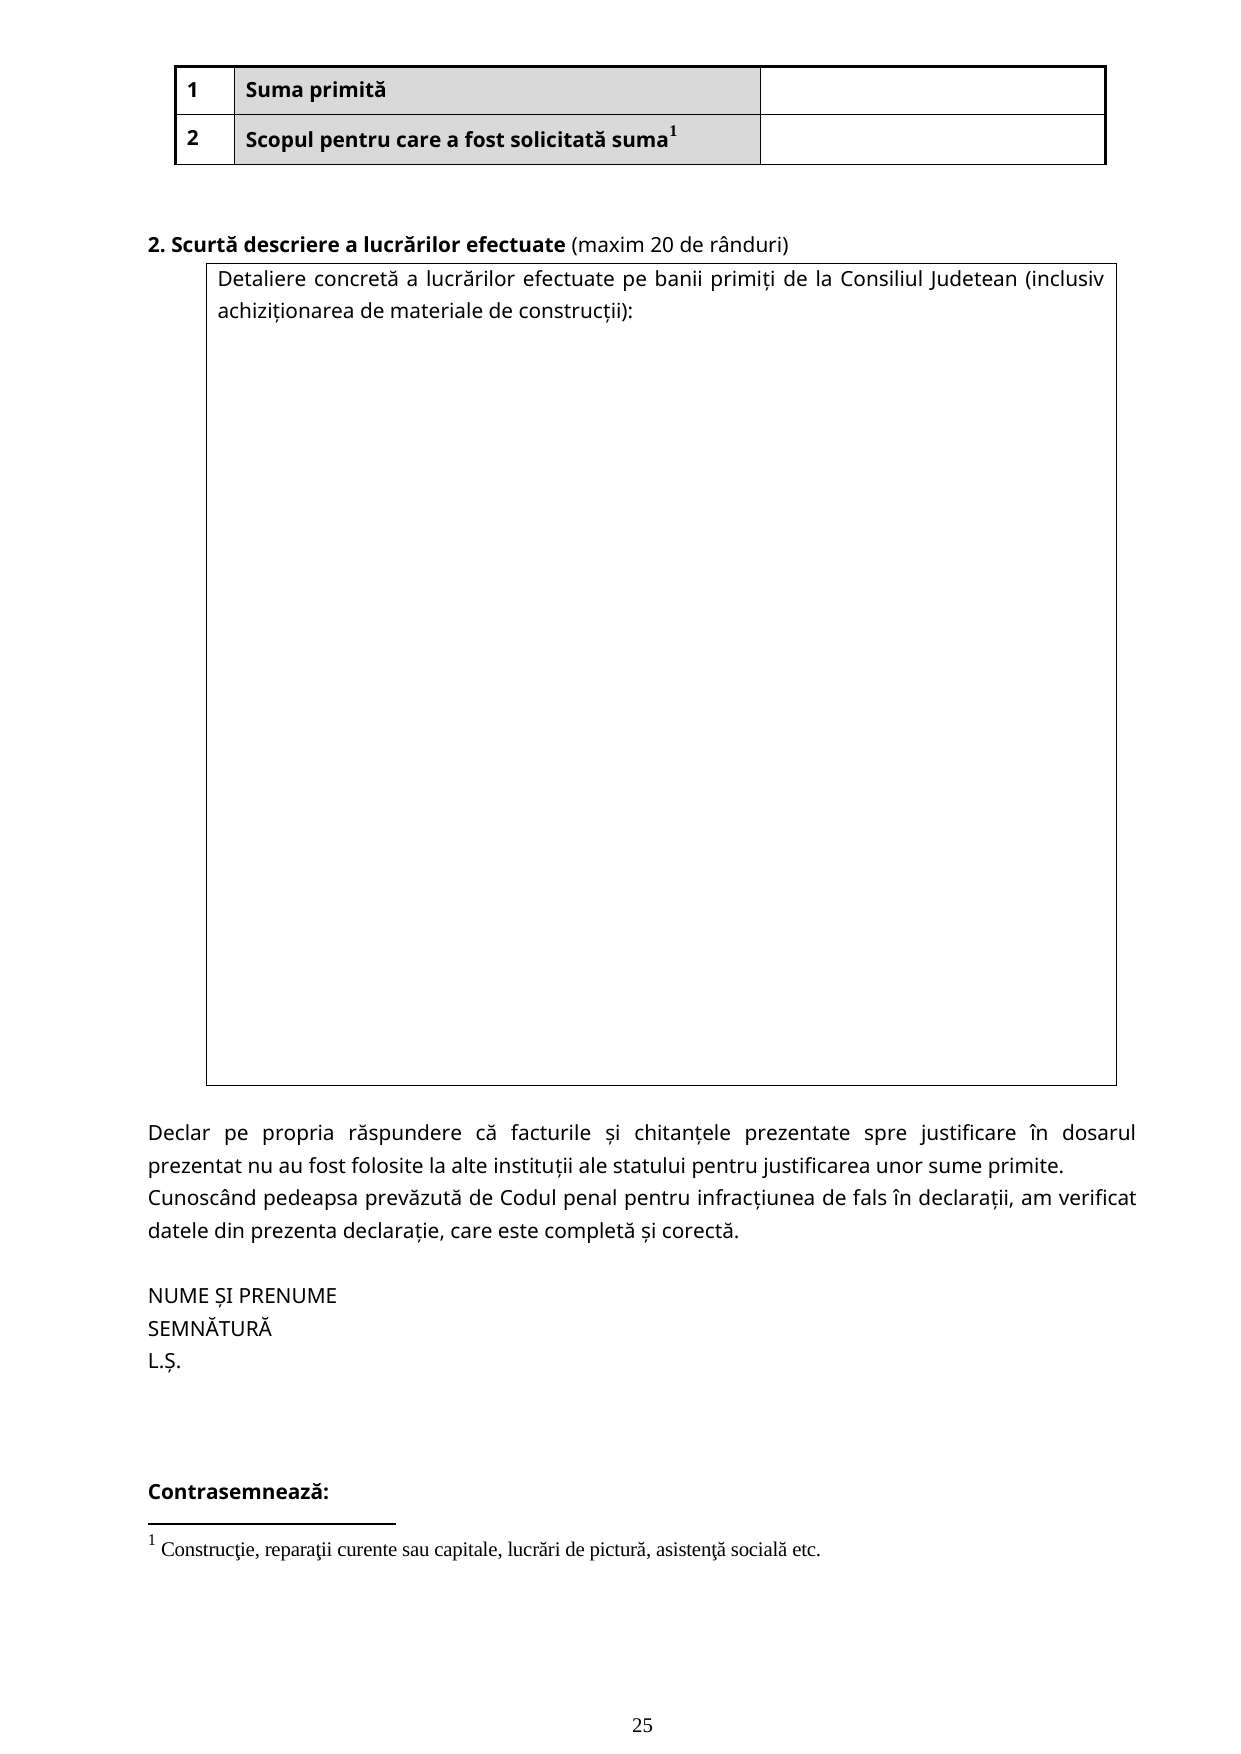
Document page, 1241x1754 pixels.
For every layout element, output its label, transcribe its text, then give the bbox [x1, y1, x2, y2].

table_header Detaliere concretă a lucrărilor efectuate pe banii primiţi de la Consiliul Judetean (inclusiv achiziţionarea de materiale de construcţii): [207, 264, 1116, 1084]
table_header Suma primită [235, 68, 760, 114]
text L.Ş. [148, 1346, 1137, 1375]
text 2. Scurtă descriere a lucrărilor efectuate (maxim 20 de rânduri) [148, 230, 1137, 259]
text Declar pe propria răspundere că facturile şi chitanţele prezentate spre justificare în dosarul prezentat nu au fost folosite la alte instituţii ale statului pentru justificarea unor sume primite. [148, 1118, 1137, 1179]
table_header 1 [177, 68, 234, 114]
text NUME ŞI PRENUME [148, 1281, 1137, 1310]
text Contrasemnează: [148, 1477, 1137, 1505]
table_header [761, 68, 1104, 114]
table_cell Scopul pentru care a fost solicitată suma [235, 115, 760, 164]
text SEMNĂTURĂ [148, 1314, 1137, 1342]
table_cell 2 [177, 115, 234, 164]
table_cell [761, 115, 1104, 164]
text Cunoscând pedeapsa prevăzută de Codul penal pentru infracţiunea de fals în declaraţii, am verificat datele din prezenta declaraţie, care este completă şi corectă. [148, 1183, 1137, 1244]
